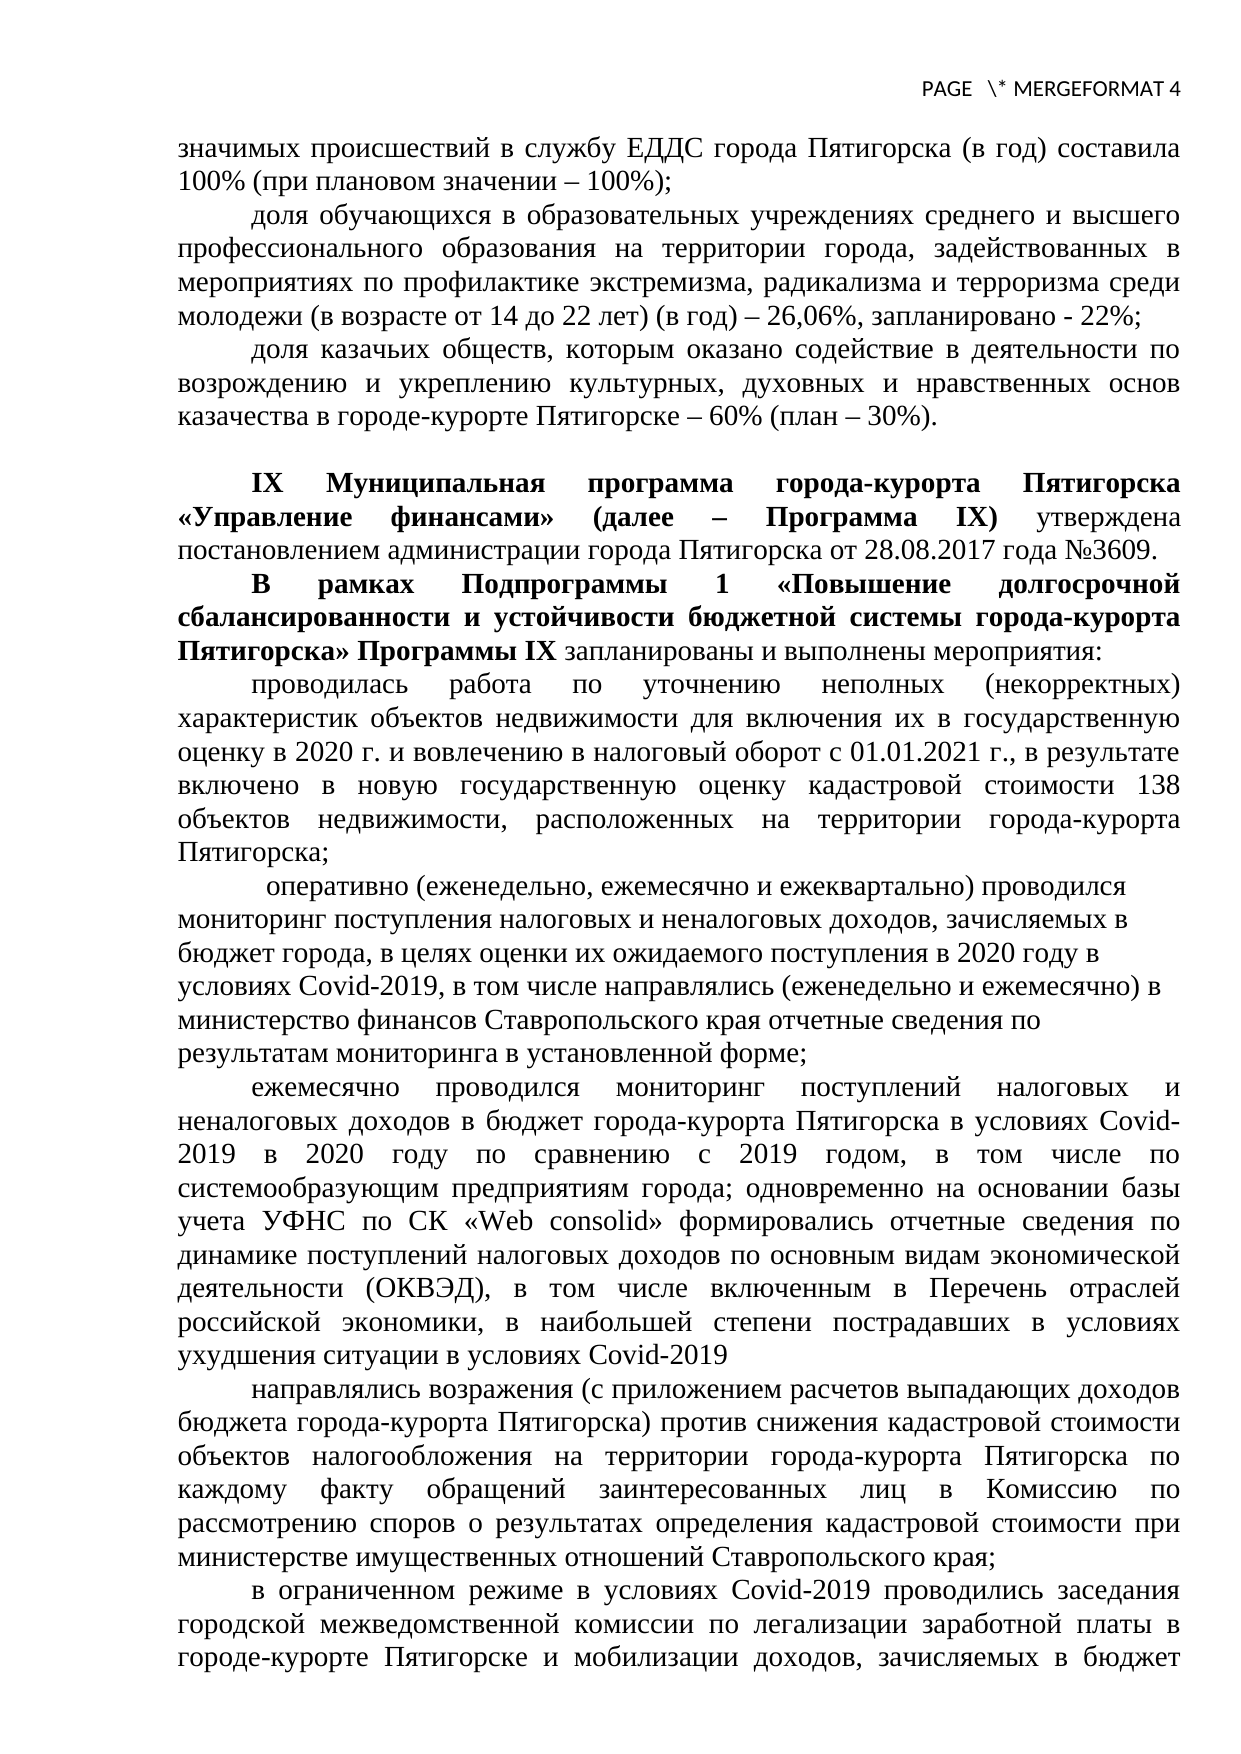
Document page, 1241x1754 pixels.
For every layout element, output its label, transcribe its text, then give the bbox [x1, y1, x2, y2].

text доля казачьих обществ, которым оказано содействие в деятельности по возрождению и укреплению культурных, духовных и нравственных основ казачества в городе-курорте Пятигорске – 60% (план – 30%). [177, 331, 1181, 432]
text IX Муниципальная программа города-курорта Пятигорска «Управление финансами» (далее – Программа IX) утверждена постановлением администрации города Пятигорска от 28.08.2017 года №3609. [177, 465, 1181, 566]
text ежемесячно проводился мониторинг поступлений налоговых и неналоговых доходов в бюджет города-курорта Пятигорска в условиях Covid-2019 в 2020 году по сравнению с 2019 годом, в том числе по системообразующим предприятиям города; одновременно на основании базы учета УФНС по СК «Web consоlid» формировались отчетные сведения по динамике поступлений налоговых доходов по основным видам экономической деятельности (ОКВЭД), в том числе включенным в Перечень отраслей российской экономики, в наибольшей степени пострадавших в условиях ухудшения ситуации в условиях Covid-2019 [177, 1069, 1181, 1371]
text В рамках Подпрограммы 1 «Повышение долгосрочной сбалансированности и устойчивости бюджетной системы города-курорта Пятигорска» Программы IX запланированы и выполнены мероприятия: [177, 566, 1181, 667]
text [177, 130, 1181, 197]
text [177, 1572, 1181, 1673]
text проводилась работа по уточнению неполных (некорректных) характеристик объектов недвижимости для включения их в государственную оценку в 2020 г. и вовлечению в налоговый оборот с 01.01.2021 г., в результате включено в новую государственную оценку кадастровой стоимости 138 объектов недвижимости, расположенных на территории города-курорта Пятигорска; [177, 667, 1181, 868]
text доля обучающихся в образовательных учреждениях среднего и высшего профессионального образования на территории города, задействованных в мероприятиях по профилактике экстремизма, радикализма и терроризма среди молодежи (в возрасте от 14 до 22 лет) (в год) – 26,06%, запланировано - 22%; [177, 197, 1181, 331]
text оперативно (еженедельно, ежемесячно и ежеквартально) проводился мониторинг поступления налоговых и неналоговых доходов, зачисляемых в бюджет города, в целях оценки их ожидаемого поступления в 2020 году в условиях Covid-2019, в том числе направлялись (еженедельно и ежемесячно) в министерство финансов Ставропольского края отчетные сведения по результатам мониторинга в установленной форме; [177, 868, 1181, 1069]
text направлялись возражения (с приложением расчетов выпадающих доходов бюджета города-курорта Пятигорска) против снижения кадастровой стоимости объектов налогообложения на территории города-курорта Пятигорска по каждому факту обращений заинтересованных лиц в Комиссию по рассмотрению споров о результатах определения кадастровой стоимости при министерстве имущественных отношений Ставропольского края; [177, 1371, 1181, 1572]
